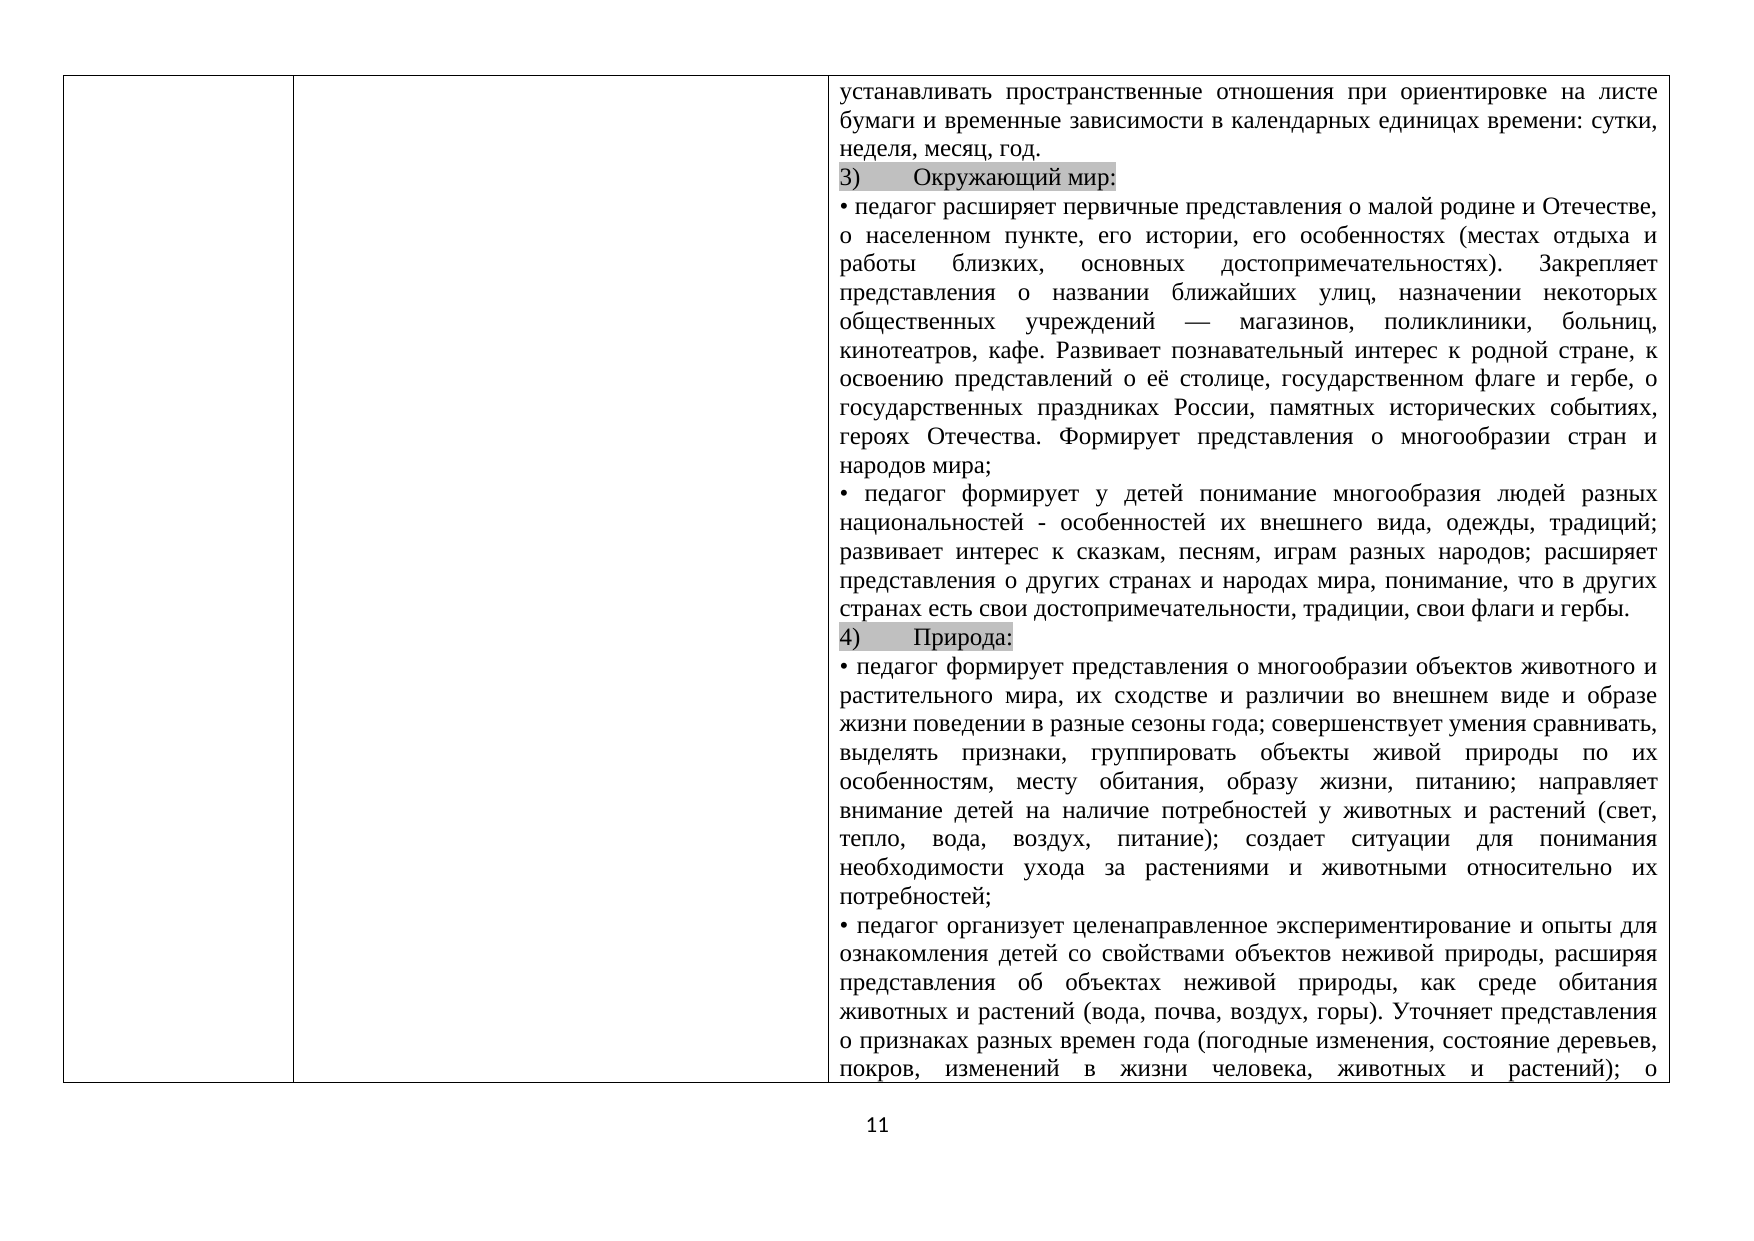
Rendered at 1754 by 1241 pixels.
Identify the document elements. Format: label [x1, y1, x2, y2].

table_cell [294, 76, 828, 1082]
table_cell [64, 76, 293, 1082]
table_cell [829, 76, 1669, 1082]
